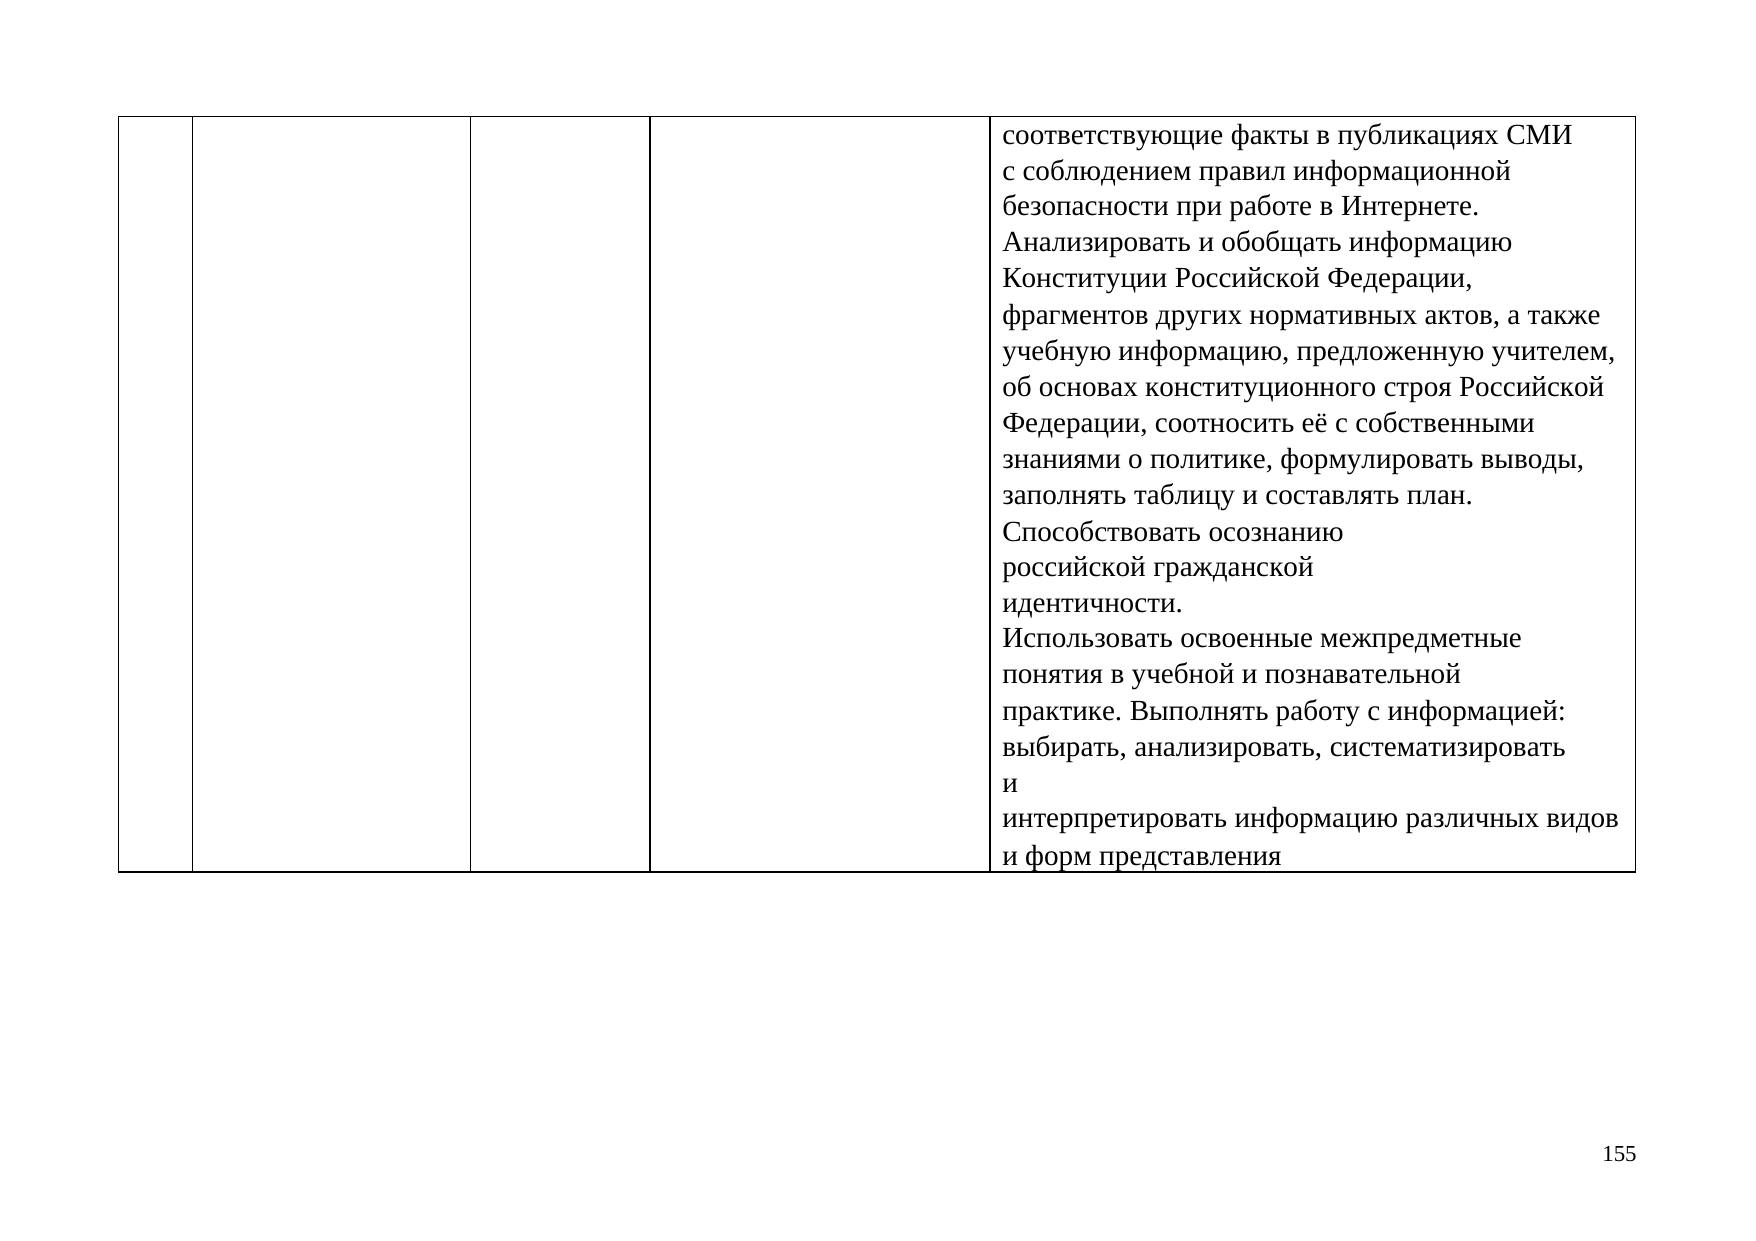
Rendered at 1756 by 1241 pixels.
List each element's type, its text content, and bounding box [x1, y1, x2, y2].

table_header [193, 117, 470, 871]
table_header соответствующие факты в публикациях СМИ с соблюдением правил информационной безопасности при работе в Интернете. Анализировать и обобщать информацию Конституции Российской Федерации, фрагментов других нормативных актов, а также учебную информацию, предложенную учителем, об основах конституционного строя Российской Федерации, соотносить её с собственными знаниями о политике, формулировать выводы, заполнять таблицу и составлять план. Способствовать осознанию российской гражданской идентичности. Использовать освоенные межпредметные понятия в учебной и познавательной практике. Выполнять работу с информацией: выбирать, анализировать, систематизировать и интерпретировать информацию различных видов и форм представления [991, 117, 1635, 871]
table_header [119, 117, 192, 871]
table_header [471, 117, 649, 871]
table_header [651, 117, 989, 871]
